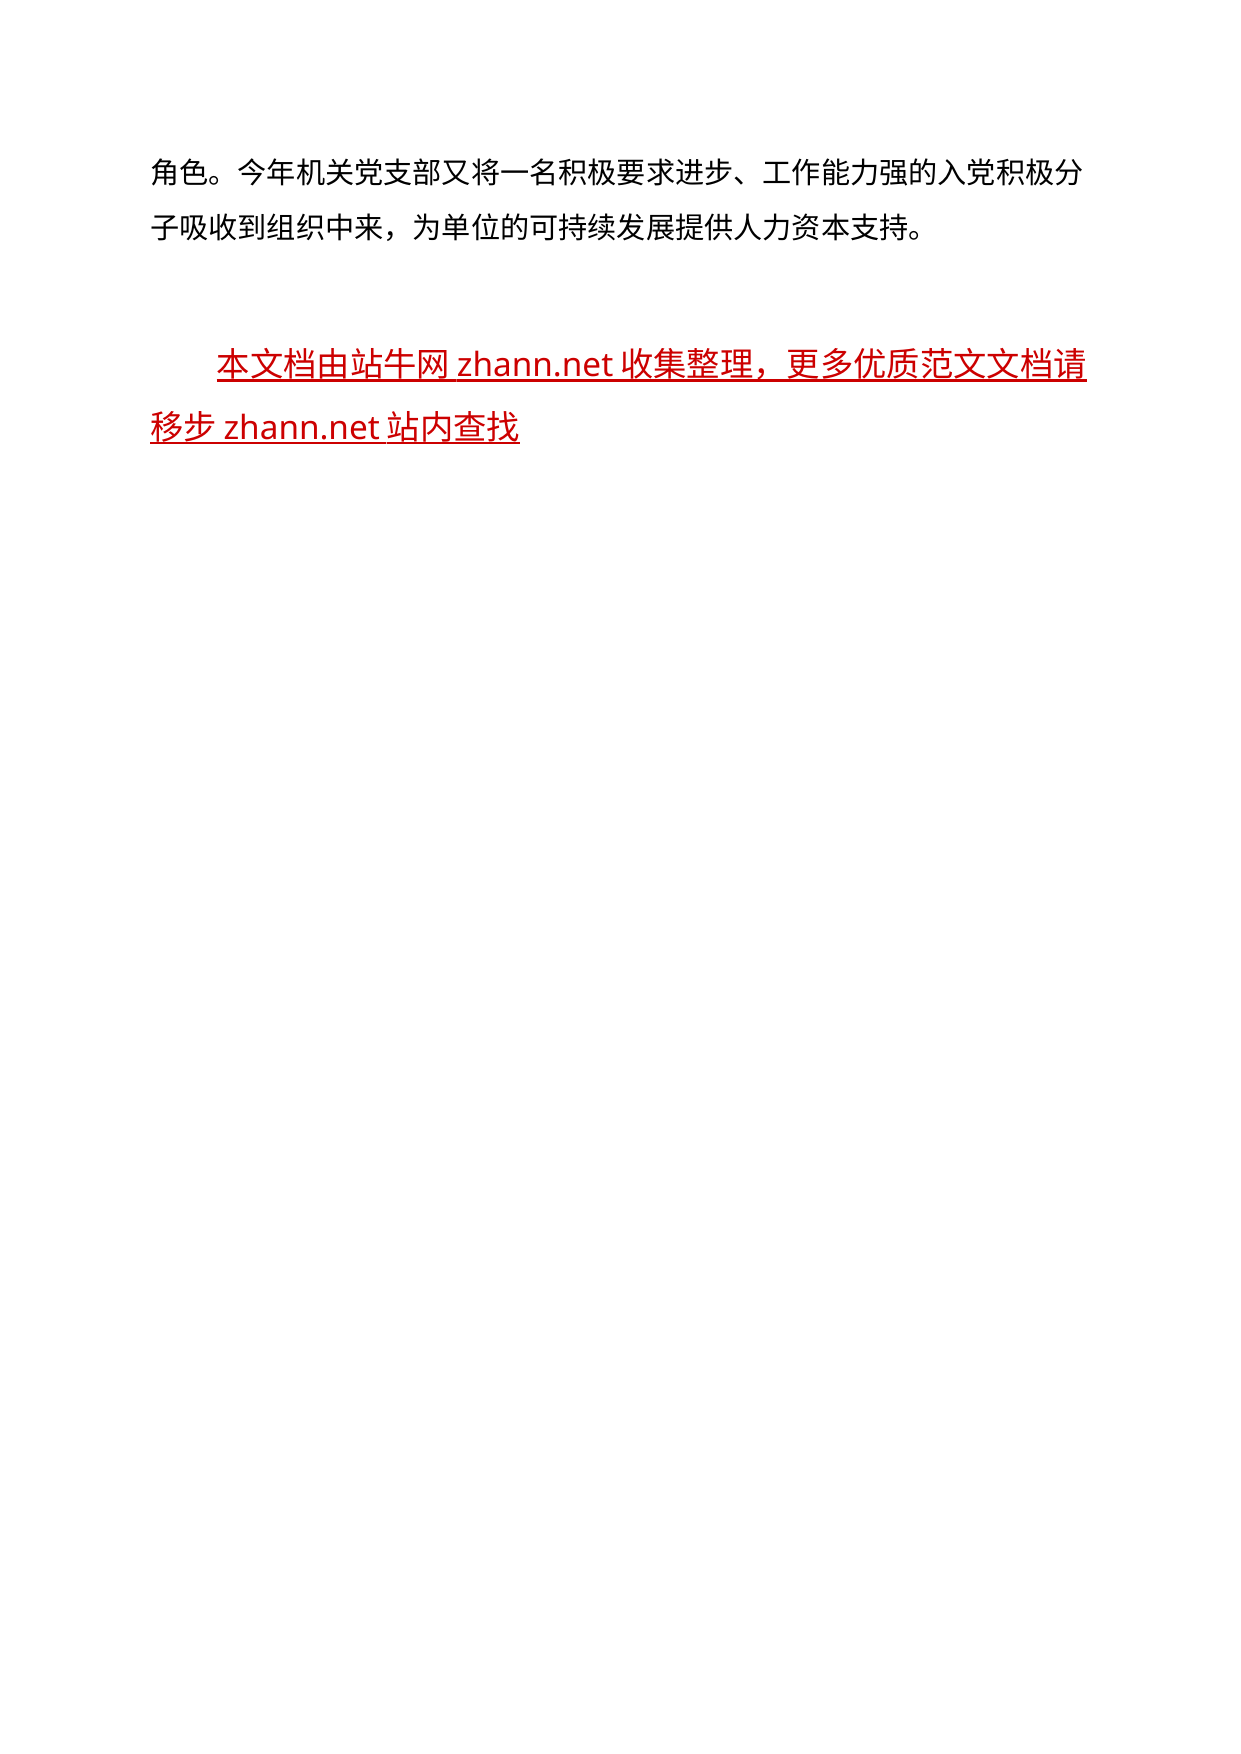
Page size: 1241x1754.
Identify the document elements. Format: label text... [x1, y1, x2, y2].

text 本文档由站牛网zhann.net收集整理，更多优质范文文档请移步zhann.net站内查找 [150, 338, 1090, 449]
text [150, 150, 1090, 247]
